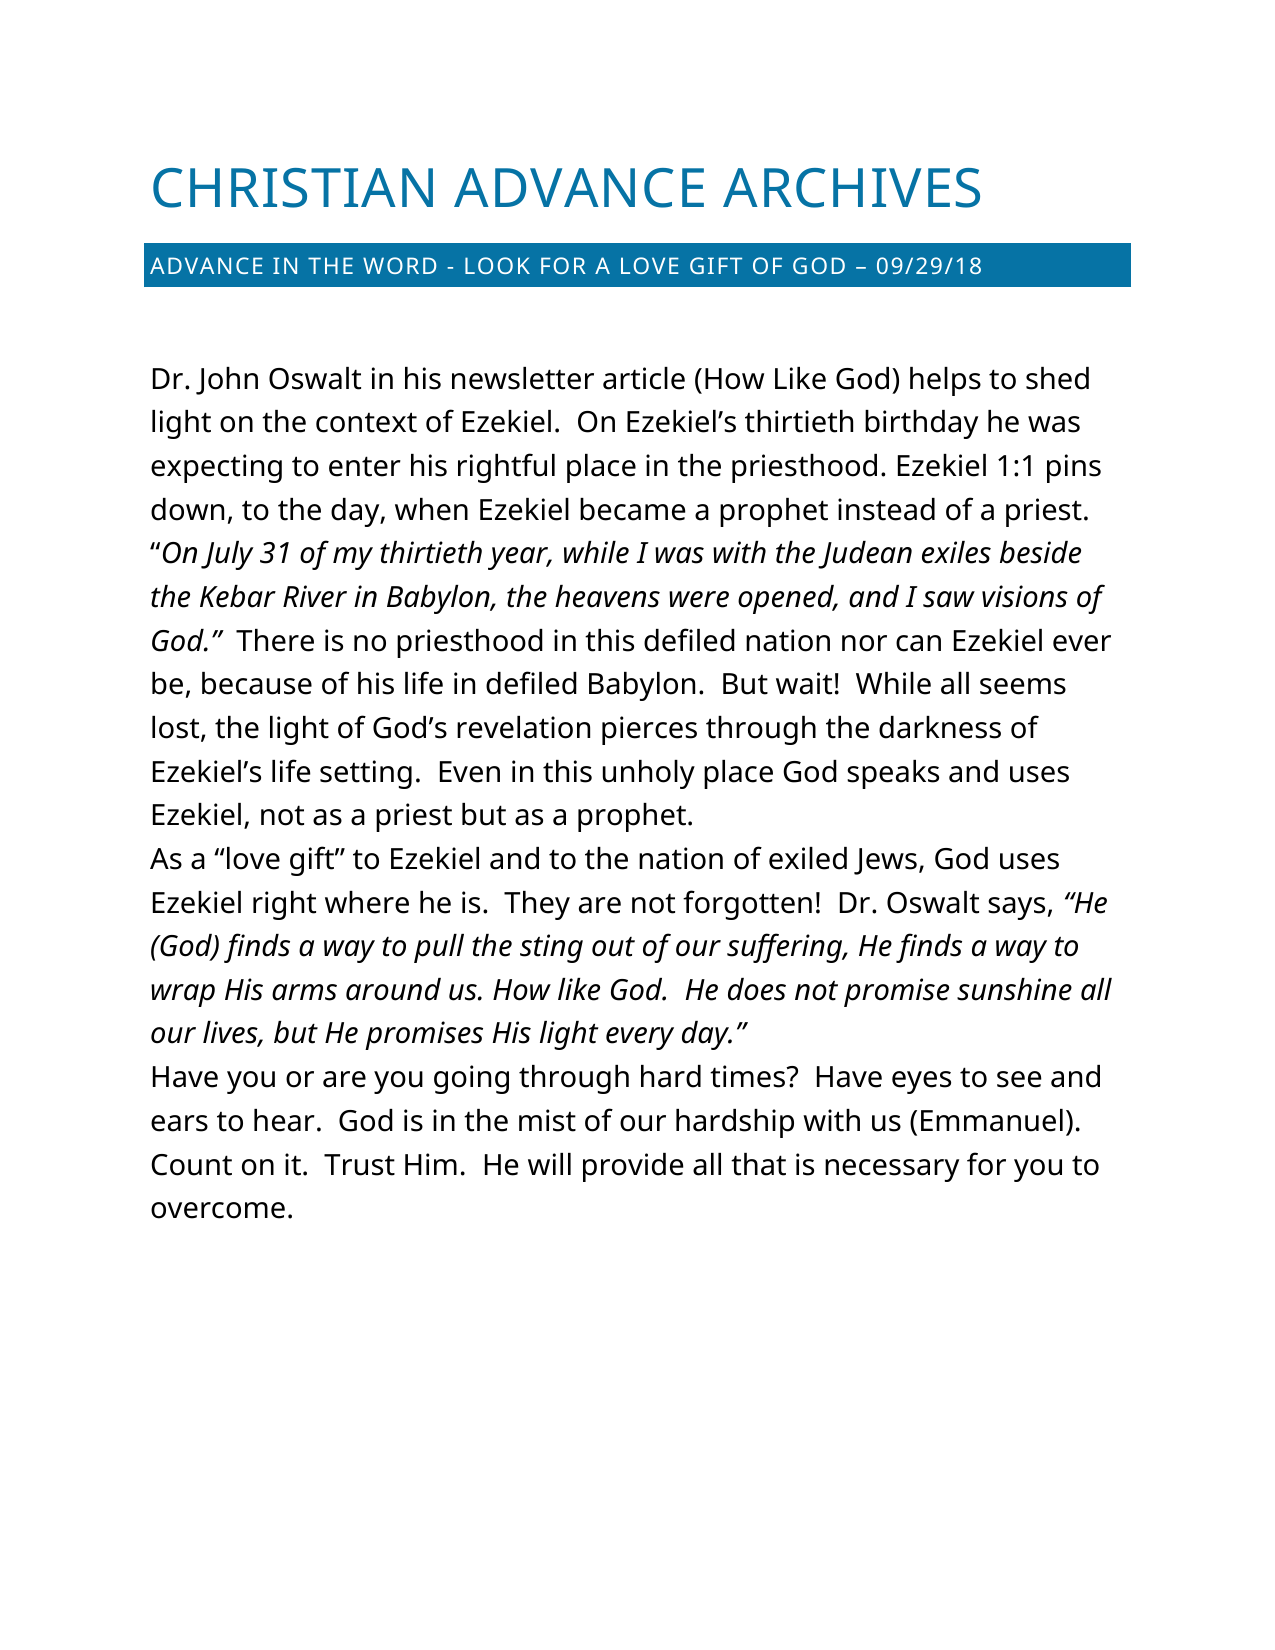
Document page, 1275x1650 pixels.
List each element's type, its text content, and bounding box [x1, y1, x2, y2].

text Dr. John Oswalt in his newsletter article (How Like God) helps to shed light on the context of Ezekiel. On Ezekiel’s thirtieth birthday he was expecting to enter his rightful place in the priesthood. Ezekiel 1:1 pins down, to the day, when Ezekiel became a prophet instead of a priest. “On July 31 of my thirtieth year, while I was with the Judean exiles beside the Kebar River in Babylon, the heavens were opened, and I saw visions of God.” There is no priesthood in this defiled nation nor can Ezekiel ever be, because of his life in defiled Babylon. But wait! While all seems lost, the light of God’s revelation pierces through the darkness of Ezekiel’s life setting. Even in this unholy place God speaks and uses Ezekiel, not as a priest but as a prophet. As a “love gift” to Ezekiel and to the nation of exiled Jews, God uses Ezekiel right where he is. They are not forgotten! Dr. Oswalt says, “He (God) finds a way to pull the sting out of our suffering, He finds a way to wrap His arms around us. How like God. He does not promise sunshine all our lives, but He promises His light every day.” Have you or are you going through hard times? Have eyes to see and ears to hear. God is in the mist of our hardship with us (Emmanuel). Count on it. Trust Him. He will provide all that is necessary for you to overcome. [150, 358, 1125, 1227]
subtitle advance in the word - Look for a love gift of god – 09/29/18 [150, 250, 1125, 281]
title christian advance archives [150, 150, 1125, 224]
